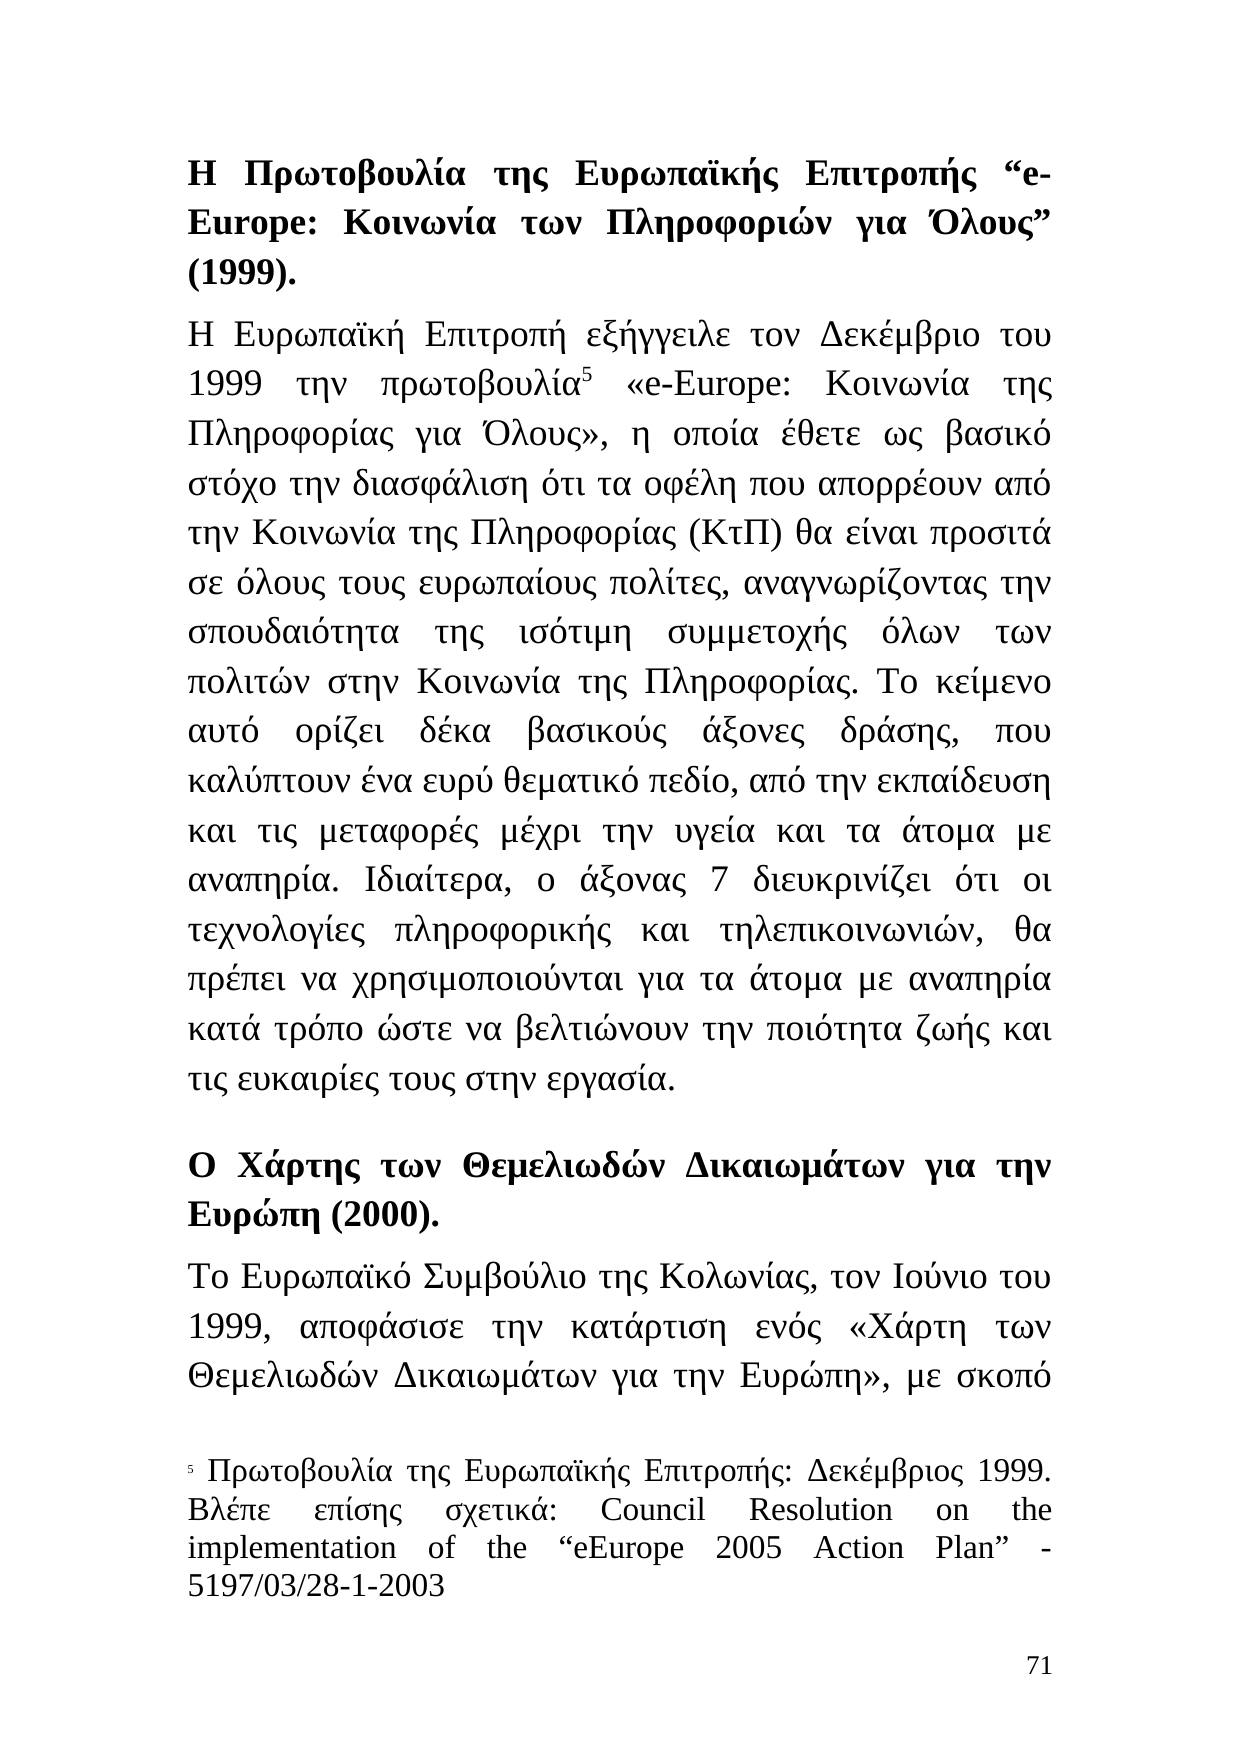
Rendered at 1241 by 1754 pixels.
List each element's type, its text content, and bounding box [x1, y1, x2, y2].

subtitle Η Πρωτοβουλία της Ευρωπαϊκής Επιτροπής “e-Europe: Κοινωνία των Πληροφοριών για Όλους” (1999). [187, 150, 1053, 292]
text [187, 1254, 1053, 1396]
text Η Ευρωπαϊκή Επιτροπή εξήγγειλε τον Δεκέμβριο του 1999 την πρωτοβουλία «e-Europe: Κοινωνία της Πληροφορίας για Όλους», η οποία έθετε ως βασικό στόχο την διασφάλιση ότι τα οφέλη που απορρέουν από την Κοινωνία της Πληροφορίας (ΚτΠ) θα είναι προσιτά σε όλους τους ευρωπαίους πολίτες, αναγνωρίζοντας την σπουδαιότητα της ισότιμη συμμετοχής όλων των πολιτών στην Κοινωνία της Πληροφορίας. Το κείμενο αυτό ορίζει δέκα βασικούς άξονες δράσης, που καλύπτουν ένα ευρύ θεματικό πεδίο, από την εκπαίδευση και τις μεταφορές μέχρι την υγεία και τα άτομα με αναπηρία. Ιδιαίτερα, ο άξονας 7 διευκρινίζει ότι οι τεχνολογίες πληροφορικής και τηλεπικοινωνιών, θα πρέπει να χρησιμοποιούνται για τα άτομα με αναπηρία κατά τρόπο ώστε να βελτιώνουν την ποιότητα ζωής και τις ευκαιρίες τους στην εργασία. [187, 311, 1053, 1098]
subtitle Ο Χάρτης των Θεμελιωδών Δικαιωμάτων για την Ευρώπη (2000). [187, 1142, 1053, 1235]
